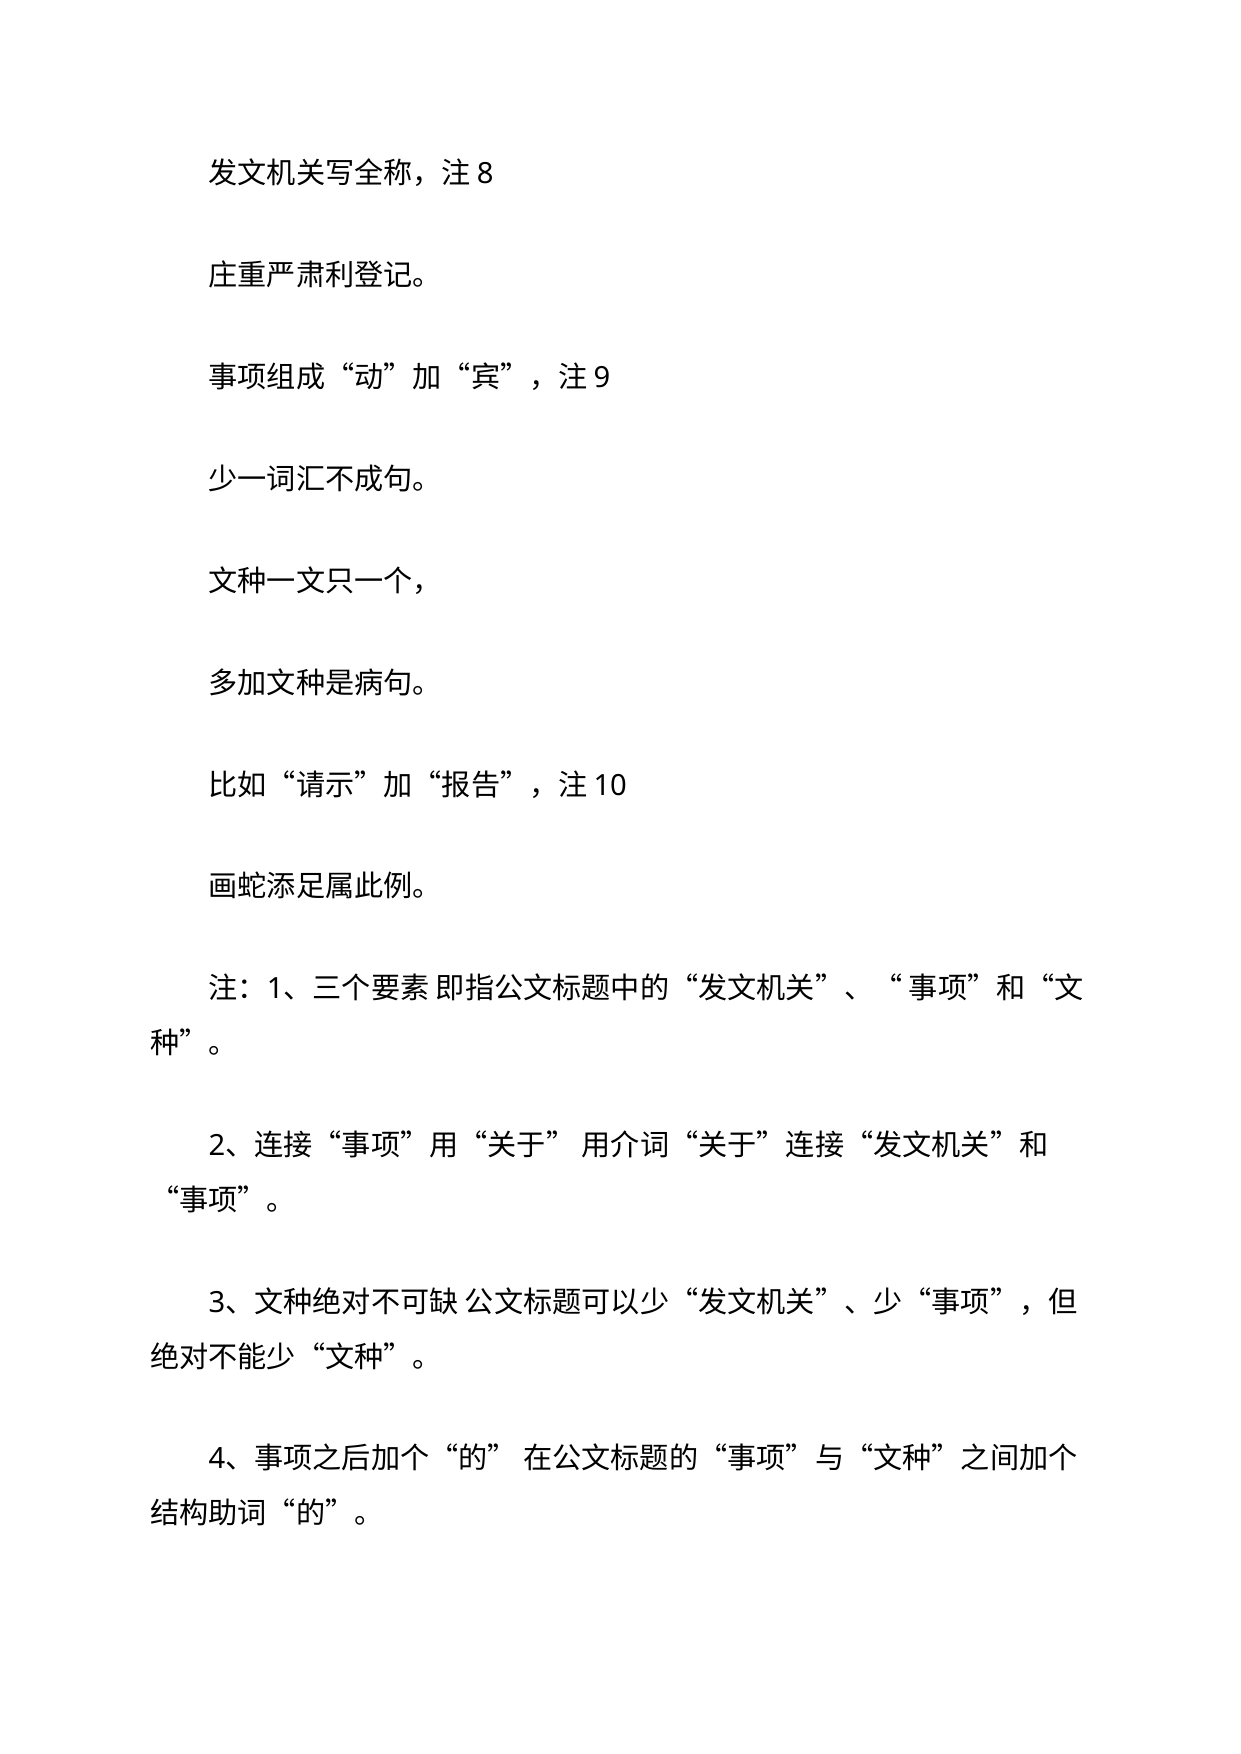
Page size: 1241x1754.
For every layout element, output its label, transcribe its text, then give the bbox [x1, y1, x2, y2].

text 文种一文只一个， [150, 557, 1090, 600]
text 比如“请示”加“报告”，注10 [150, 761, 1090, 803]
text 发文机关写全称，注8 [150, 150, 1090, 192]
text 画蛇添足属此例。 [150, 863, 1090, 905]
text 庄重严肃利登记。 [150, 252, 1090, 294]
text 注：1、三个要素 即指公文标题中的“发文机关”、“ 事项”和“文种”。 [150, 965, 1090, 1062]
text 3、文种绝对不可缺 公文标题可以少“发文机关”、少“事项”，但绝对不能少“文种”。 [150, 1278, 1090, 1376]
text 少一词汇不成句。 [150, 456, 1090, 498]
text 事项组成“动”加“宾”，注9 [150, 354, 1090, 396]
text 4、事项之后加个“的” 在公文标题的“事项”与“文种”之间加个结构助词“的”。 [150, 1435, 1090, 1532]
text 多加文种是病句。 [150, 659, 1090, 702]
text 2、连接“事项”用“关于” 用介词“关于”连接“发文机关”和“事项”。 [150, 1122, 1090, 1219]
